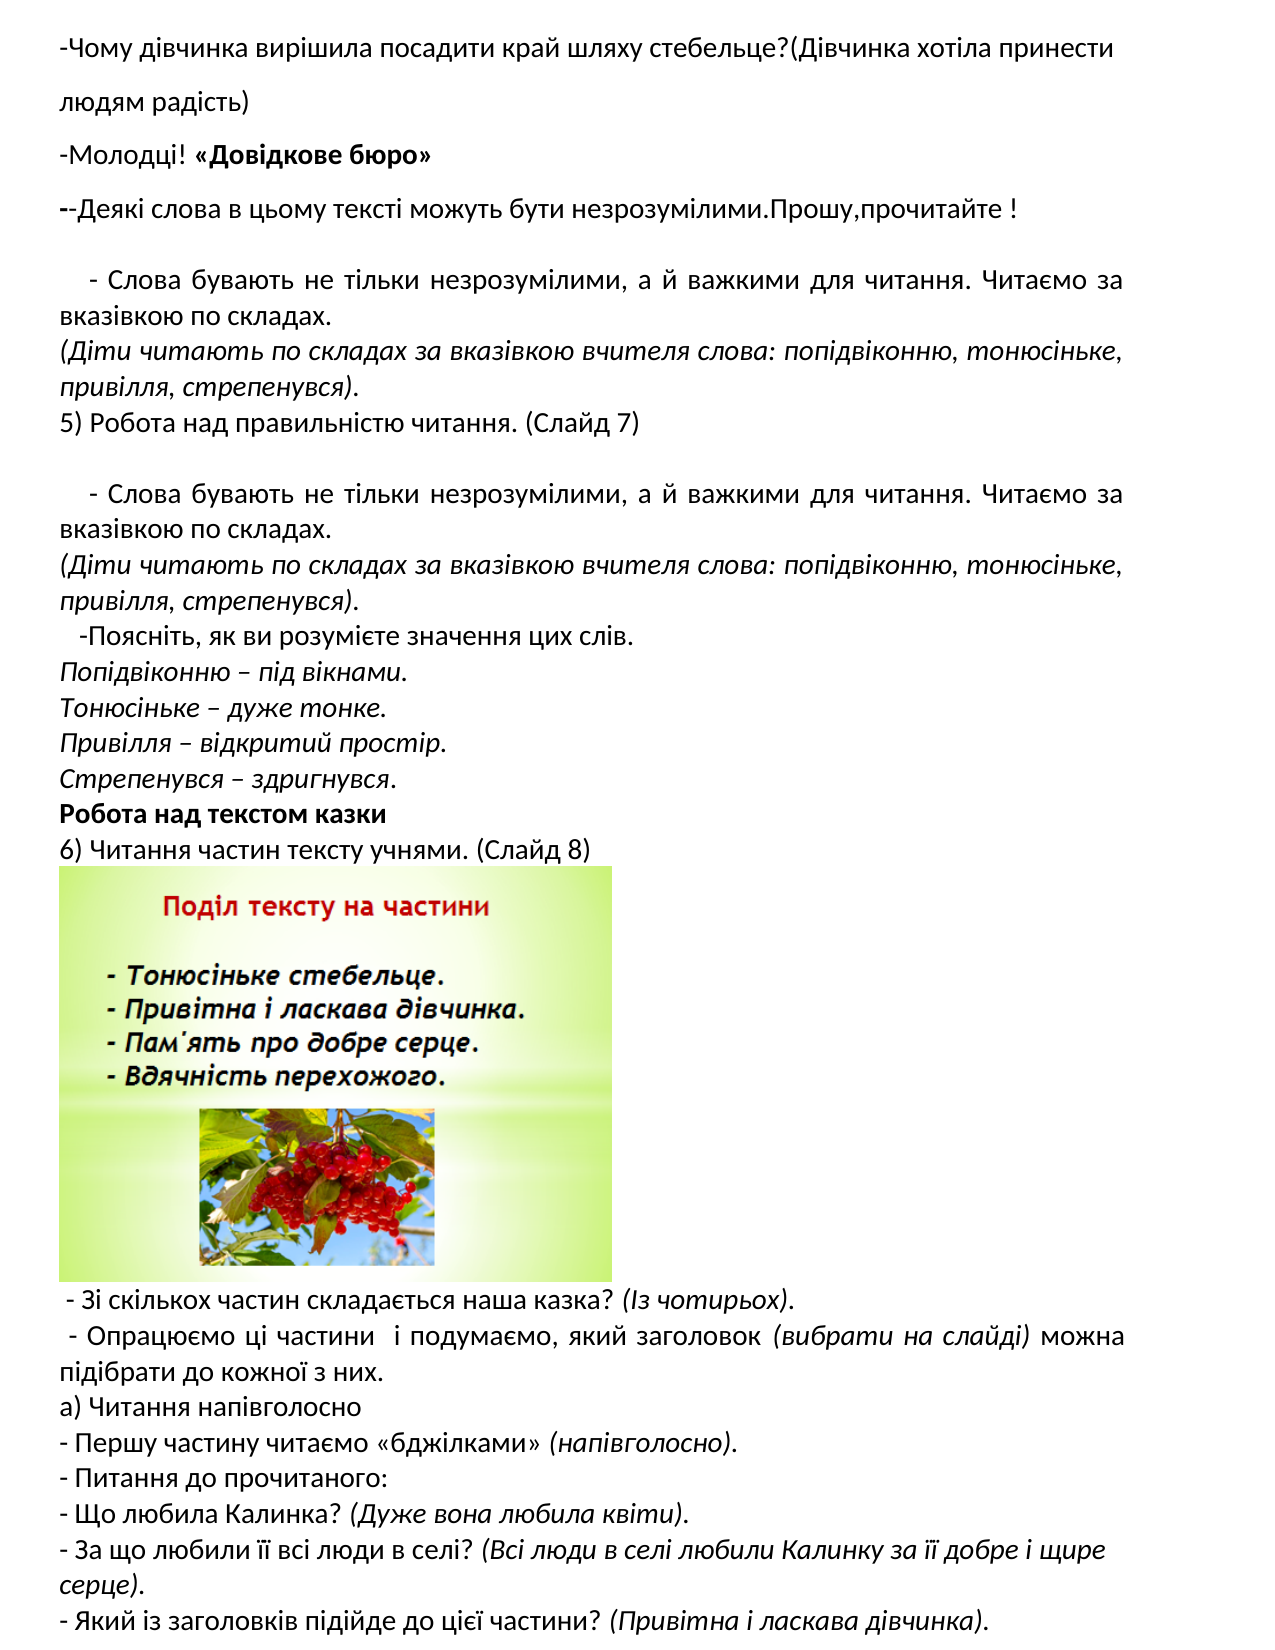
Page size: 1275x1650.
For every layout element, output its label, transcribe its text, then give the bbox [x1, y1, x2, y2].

text - Слова бувають не тільки незрозумілими, а й важкими для читання. Читаємо за вказівкою по складах. [59, 261, 1125, 332]
text -Чому дівчинка вирішила посадити край шляху стебельце?(Дівчинка хотіла принести людям радість) [59, 29, 1125, 119]
text Стрепенувся – здригнувся. [59, 760, 1125, 796]
text - Що любила Калинка? (Дуже вона любила квіти). [59, 1495, 1125, 1531]
text Привілля – відкритий простір. [59, 724, 1125, 760]
text - Питання до прочитаного: [59, 1459, 1125, 1495]
text 6) Читання частин тексту учнями. (Слайд 8) [59, 831, 1125, 867]
text (Діти читають по складах за вказівкою вчителя слова: попідвіконню, тонюсіньке, привілля, стрепенувся). [59, 546, 1125, 617]
text (Діти читають по складах за вказівкою вчителя слова: попідвіконню, тонюсіньке, привілля, стрепенувся). [59, 332, 1125, 404]
text 5) Робота над правильністю читання. (Слайд 7) [59, 404, 1125, 439]
text - За що любили її всі люди в селі? (Всі люди в селі любили Калинку за її добре і щире серце). [59, 1531, 1125, 1602]
text - Зі скількох частин складається наша казка? (Із чотирьох). [59, 1281, 1125, 1317]
text - Опрацюємо ці частини і подумаємо, який заголовок (вибрати на слайді) можна підібрати до кожної з них. [59, 1317, 1125, 1388]
text - Який із заголовків підійде до цієї частини? (Привітна і ласкава дівчинка). [59, 1602, 1125, 1638]
text Тонюсіньке – дуже тонке. [59, 689, 1125, 724]
text а) Читання напівголосно [59, 1388, 1125, 1424]
text Робота над текстом казки [59, 796, 1125, 831]
text --Деякі слова в цьому тексті можуть бути незрозумілими.Прошу,прочитайте ! [59, 190, 1125, 226]
text - Першу частину читаємо «бджілками» (напівголосно). [59, 1424, 1125, 1459]
text -Поясніть, як ви розумієте значення цих слів. [59, 617, 1125, 653]
text - Слова бувають не тільки незрозумілими, а й важкими для читання. Читаємо за вказівкою по складах. [59, 475, 1125, 546]
picture [59, 866, 612, 1282]
text Попідвіконню – під вікнами. [59, 653, 1125, 689]
text -Молодці! «Довідкове бюро» [59, 136, 1125, 172]
